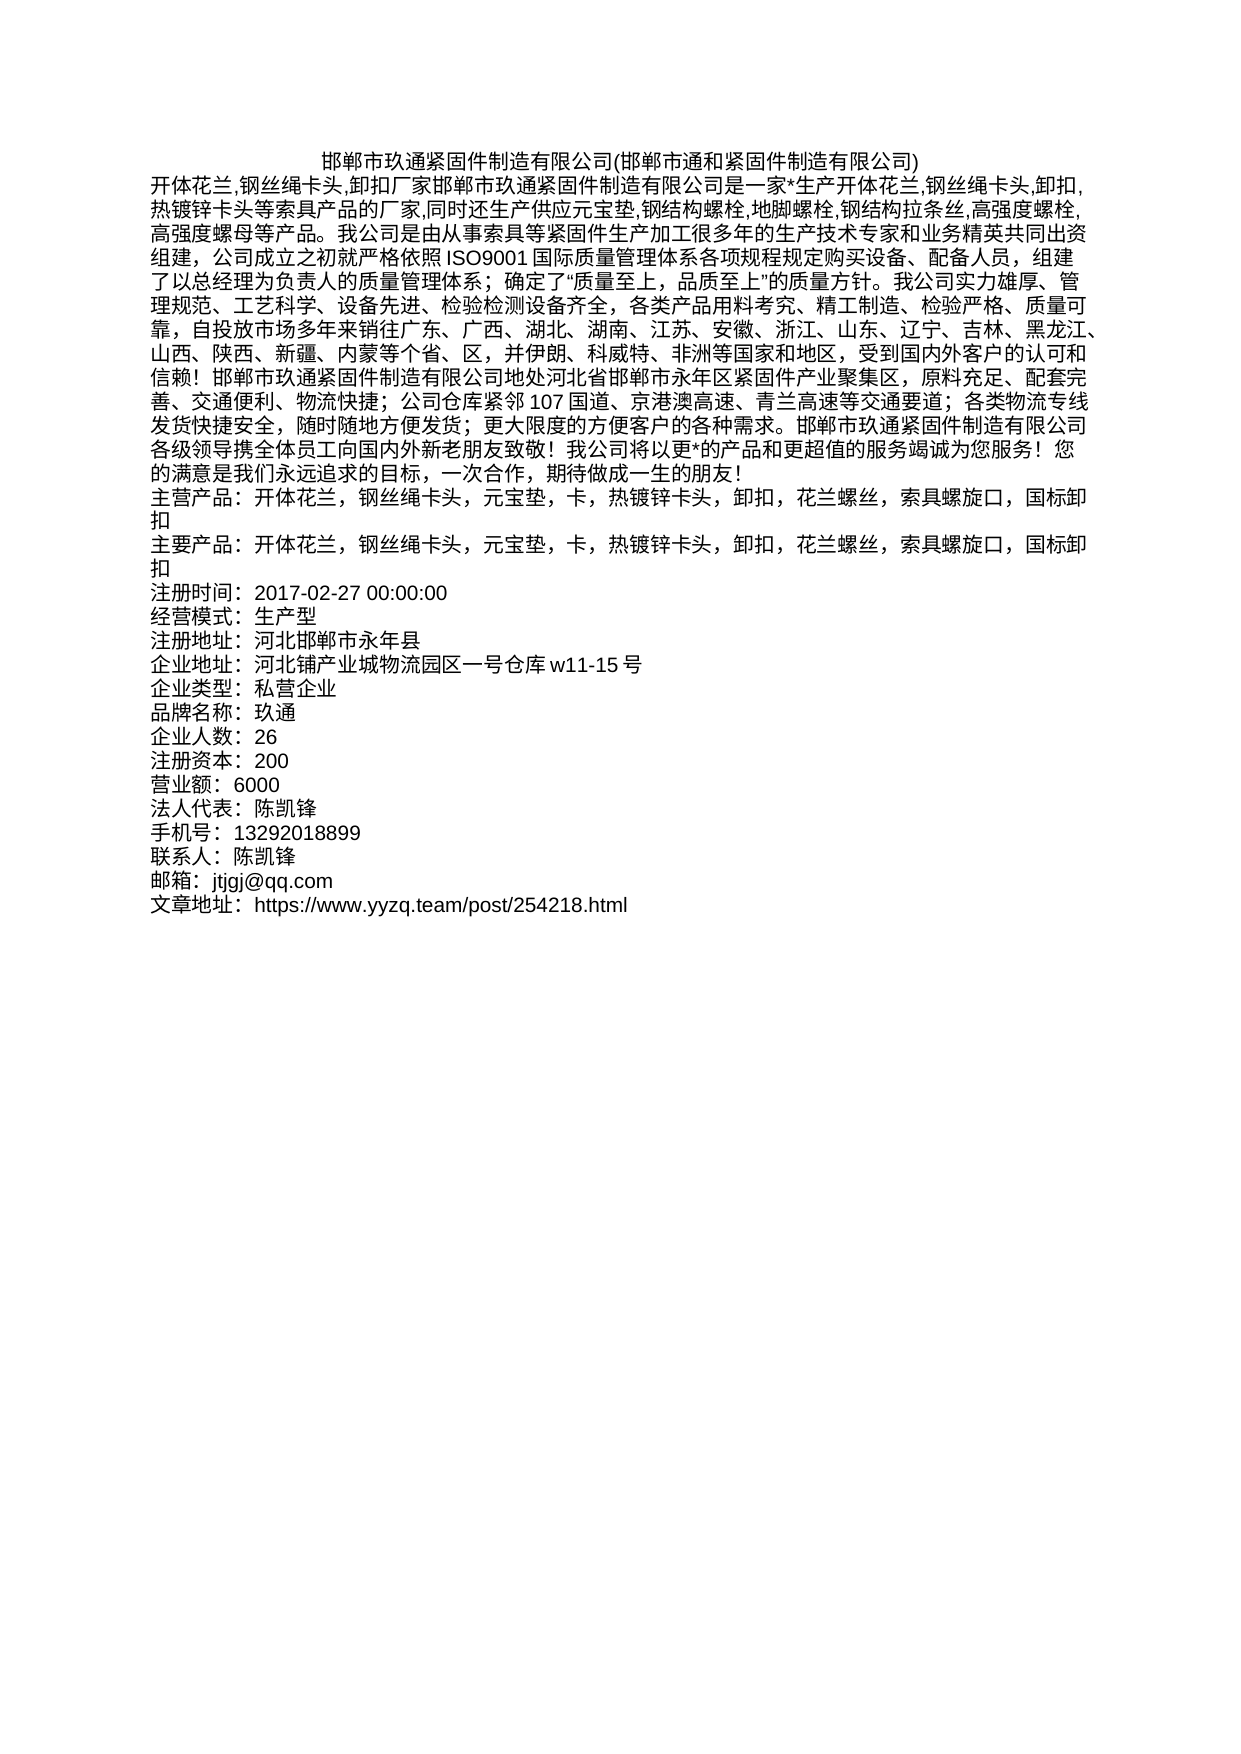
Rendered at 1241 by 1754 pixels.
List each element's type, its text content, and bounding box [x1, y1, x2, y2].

text 注册时间：2017-02-27 00:00:00 [150, 581, 1090, 605]
text 邮箱：jtjgj@qq.com [150, 869, 1090, 893]
text 营业额：6000 [150, 773, 1090, 797]
text 手机号：13292018899 [150, 821, 1090, 845]
text 经营模式：生产型 [150, 605, 1090, 629]
text 品牌名称：玖通 [150, 701, 1090, 725]
text 注册地址：河北邯郸市永年县 [150, 629, 1090, 653]
text 开体花兰,钢丝绳卡头,卸扣厂家邯郸市玖通紧固件制造有限公司是一家*生产开体花兰,钢丝绳卡头,卸扣,热镀锌卡头等索具产品的厂家,同时还生产供应元宝垫,钢结构螺栓,地脚螺栓,钢结构拉条丝,高强度螺栓,高强度螺母等产品。我公司是由从事索具等紧固件生产加工很多年的生产技术专家和业务精英共同出资组建，公司成立之初就严格依照ISO9001国际质量管理体系各项规程规定购买设备、配备人员，组建了以总经理为负责人的质量管理体系；确定了“质量至上，品质至上”的质量方针。我公司实力雄厚、管理规范、工艺科学、设备先进、检验检测设备齐全，各类产品用料考究、精工制造、检验严格、质量可靠，自投放市场多年来销往广东、广西、湖北、湖南、江苏、安徽、浙江、山东、辽宁、吉林、黑龙江、山西、陕西、新疆、内蒙等个省、区，并伊朗、科威特、非洲等国家和地区，受到国内外客户的认可和信赖！邯郸市玖通紧固件制造有限公司地处河北省邯郸市永年区紧固件产业聚集区，原料充足、配套完善、交通便利、物流快捷；公司仓库紧邻107国道、京港澳高速、青兰高速等交通要道；各类物流专线发货快捷安全，随时随地方便发货；更大限度的方便客户的各种需求。邯郸市玖通紧固件制造有限公司各级领导携全体员工向国内外新老朋友致敬！我公司将以更*的产品和更超值的服务竭诚为您服务！您的满意是我们永远追求的目标，一次合作，期待做成一生的朋友！ [150, 174, 1090, 485]
text 联系人：陈凯锋 [150, 845, 1090, 869]
text 主营产品：开体花兰，钢丝绳卡头，元宝垫，卡，热镀锌卡头，卸扣，花兰螺丝，索具螺旋口，国标卸扣 [150, 485, 1090, 533]
text 企业地址：河北铺产业城物流园区一号仓库w11-15号 [150, 653, 1090, 677]
text 注册资本：200 [150, 749, 1090, 773]
text 主要产品：开体花兰，钢丝绳卡头，元宝垫，卡，热镀锌卡头，卸扣，花兰螺丝，索具螺旋口，国标卸扣 [150, 533, 1090, 581]
text 邯郸市玖通紧固件制造有限公司(邯郸市通和紧固件制造有限公司) [150, 150, 1090, 174]
text 企业类型：私营企业 [150, 677, 1090, 701]
text 企业人数：26 [150, 725, 1090, 749]
text 法人代表：陈凯锋 [150, 797, 1090, 821]
text 文章地址：https://www.yyzq.team/post/254218.html [150, 893, 1090, 917]
